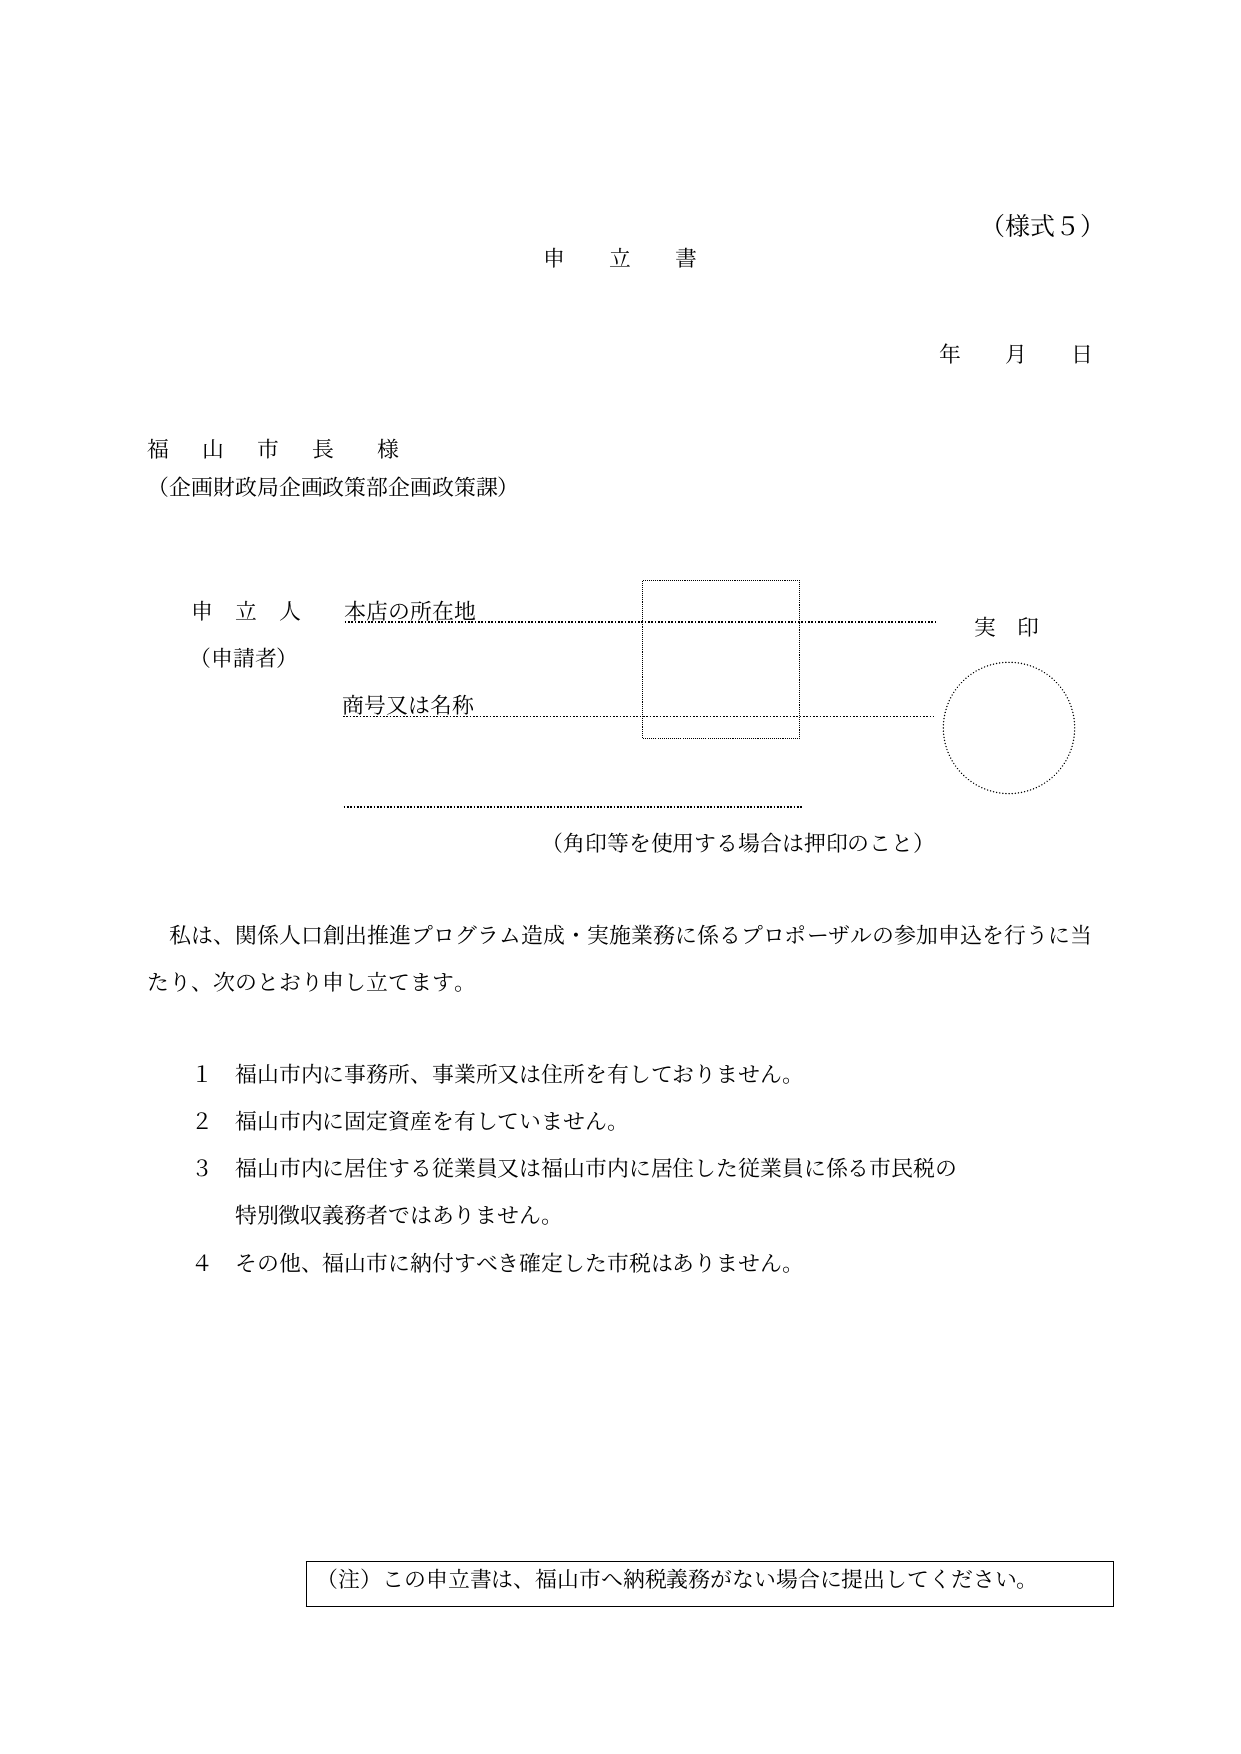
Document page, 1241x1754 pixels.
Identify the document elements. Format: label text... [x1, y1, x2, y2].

text ２ 福山市内に固定資産を有していません。 [148, 1104, 1092, 1136]
text （角印等を使用する場合は押印のこと） [148, 826, 1092, 858]
text 年 月 日 [148, 337, 1092, 368]
text 商号又は名称 [148, 689, 954, 720]
text （企画財政局企画政策部企画政策課） [148, 467, 1092, 505]
text ４ その他、福山市に納付すべき確定した市税はありません。 [148, 1246, 1092, 1277]
text １ 福山市内に事務所、事業所又は住所を有しておりません。 [148, 1057, 1092, 1088]
text ３ 福山市内に居住する従業員又は福山市内に居住した従業員に係る市民税の [148, 1151, 1092, 1183]
text 福山市長 様 [148, 429, 1092, 467]
text 私は、関係人口創出推進プログラム造成・実施業務に係るプロポーザルの参加申込を行うに当たり、次のとおり申し立てます。 [148, 918, 1092, 997]
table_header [307, 1562, 1113, 1606]
text 申 立 人 本店の所在地 [148, 594, 1092, 626]
text （申請者） [148, 642, 1092, 673]
text 特別徴収義務者ではありません。 [213, 1199, 1092, 1230]
text 申 立 書 [148, 241, 1092, 273]
text 商号又は名称 [1064, 689, 1092, 720]
